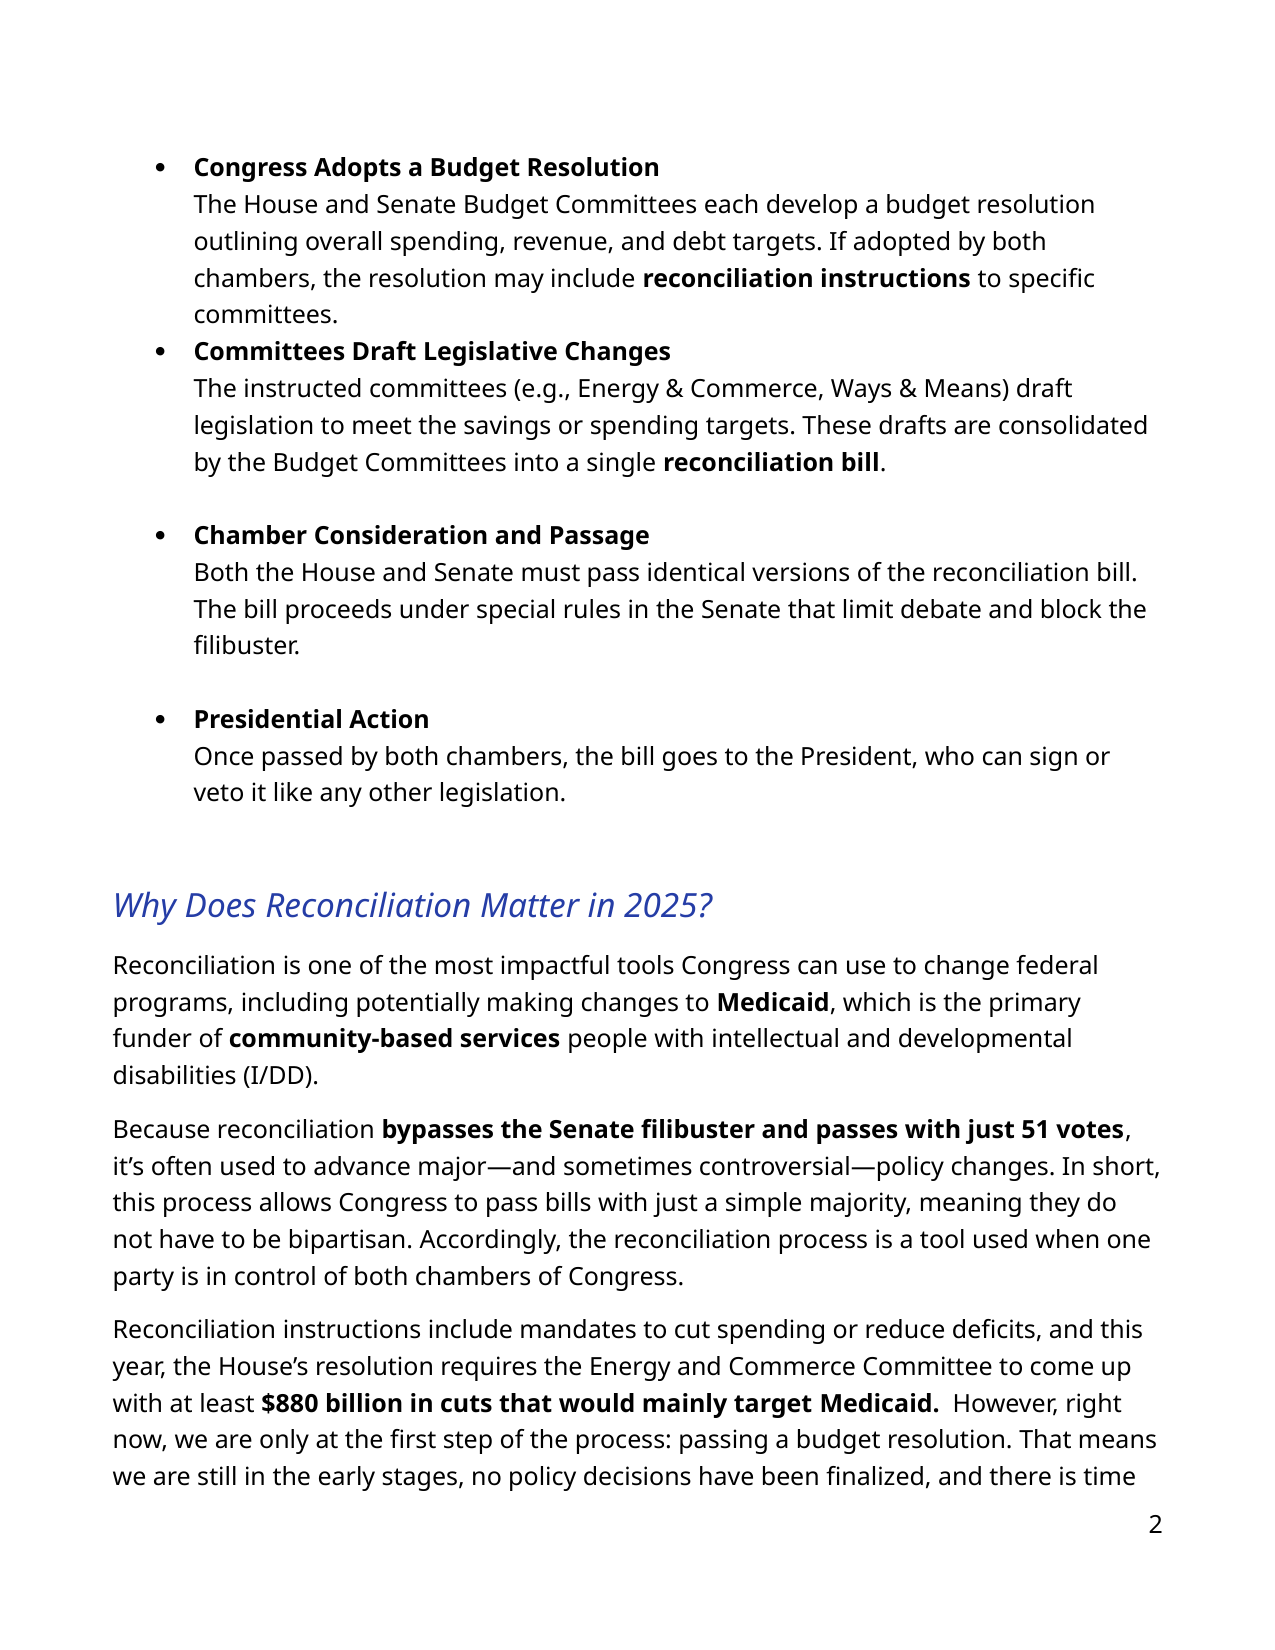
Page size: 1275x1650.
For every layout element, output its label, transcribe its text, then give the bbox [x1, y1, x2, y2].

text Reconciliation is one of the most impactful tools Congress can use to change federal programs, including potentially making changes to Medicaid, which is the primary funder of community-based services people with intellectual and developmental disabilities (I/DD). [112, 948, 1162, 1092]
list Presidential Action Once passed by both chambers, the bill goes to the President, who can sign or veto it like any other legislation. [156, 702, 1162, 809]
list Congress Adopts a Budget Resolution The House and Senate Budget Committees each develop a budget resolution outlining overall spending, revenue, and debt targets. If adopted by both chambers, the resolution may include reconciliation instructions to specific committees. [156, 150, 1162, 331]
list Chamber Consideration and Passage Both the House and Senate must pass identical versions of the reconciliation bill. The bill proceeds under special rules in the Senate that limit debate and block the filibuster. [156, 518, 1162, 662]
text Because reconciliation bypasses the Senate filibuster and passes with just 51 votes, it’s often used to advance major—and sometimes controversial—policy changes. In short, this process allows Congress to pass bills with just a simple majority, meaning they do not have to be bipartisan. Accordingly, the reconciliation process is a tool used when one party is in control of both chambers of Congress. [112, 1111, 1162, 1292]
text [112, 1312, 1162, 1493]
list Committees Draft Legislative Changes The instructed committees (e.g., Energy & Commerce, Ways & Means) draft legislation to meet the savings or spending targets. These drafts are consolidated by the Budget Committees into a single reconciliation bill. [156, 334, 1162, 478]
text Why Does Reconciliation Matter in 2025? [112, 882, 1162, 927]
